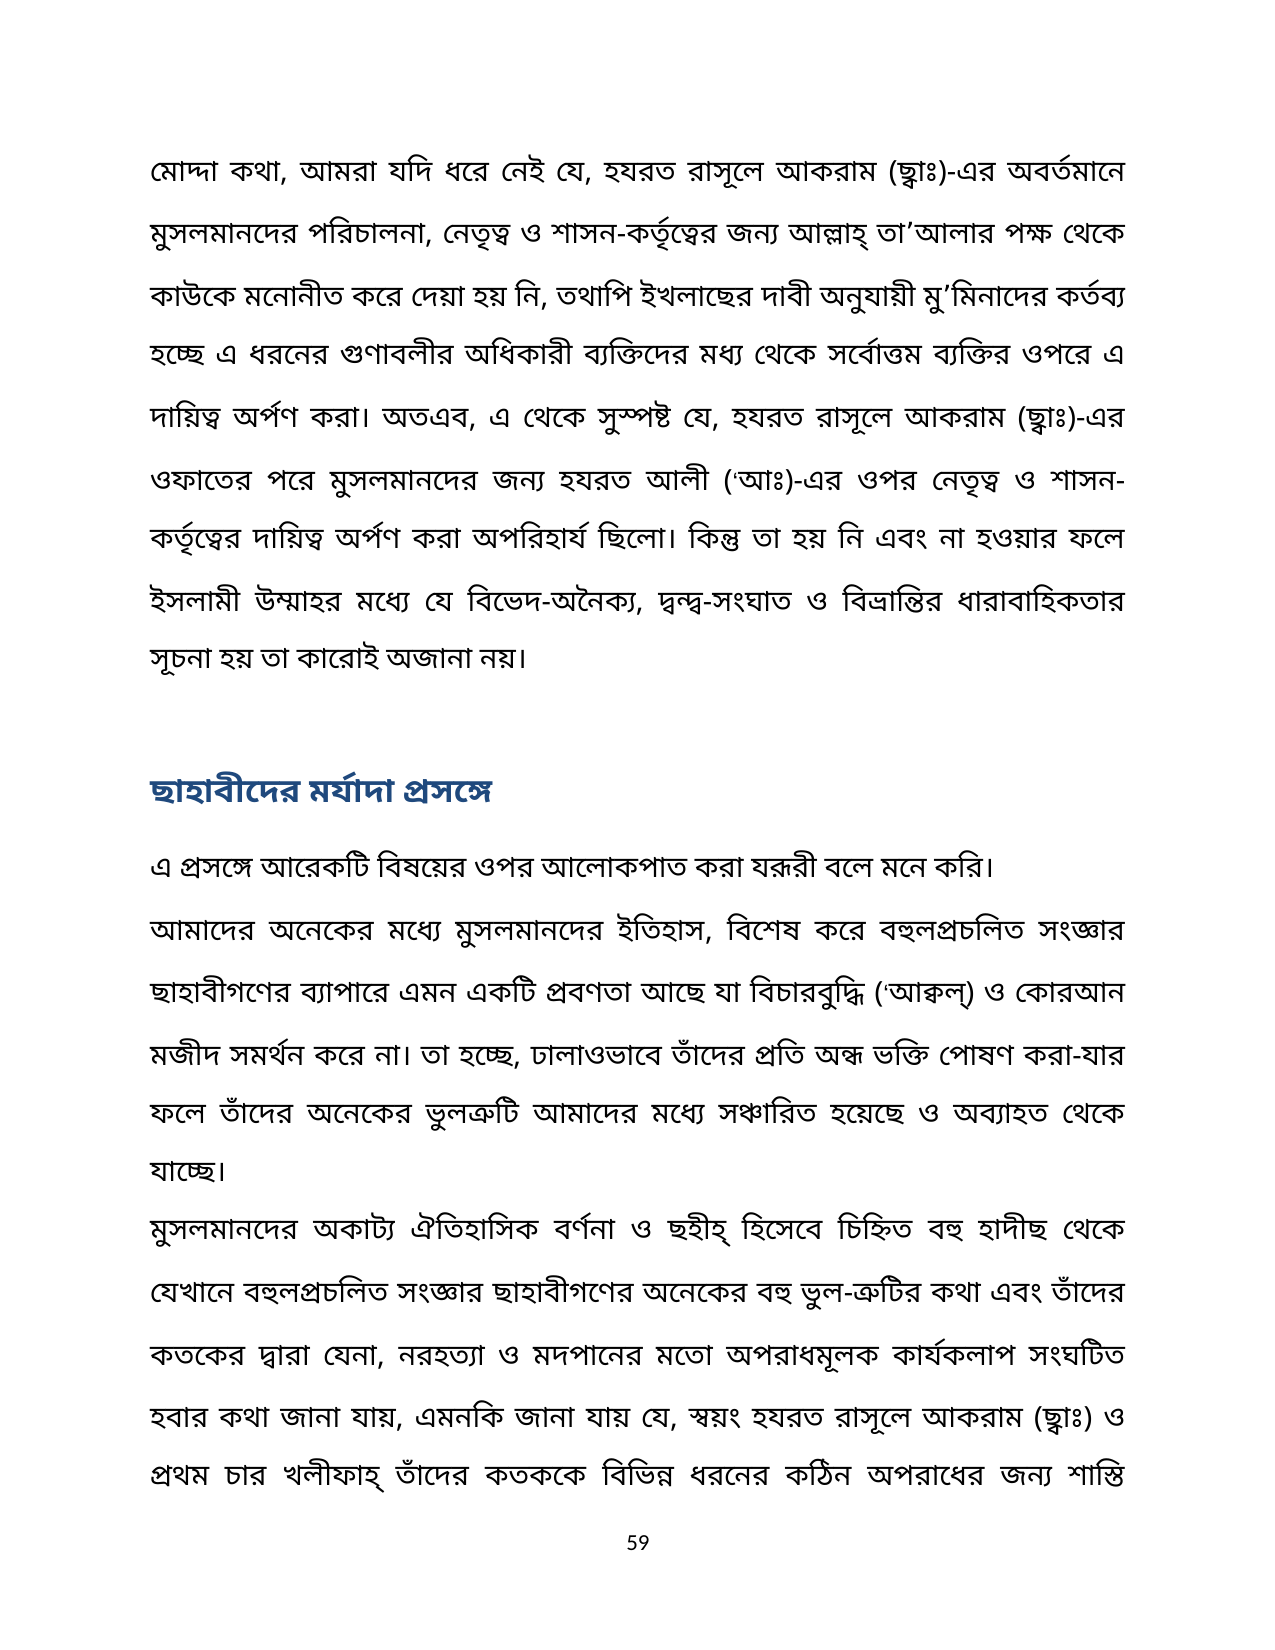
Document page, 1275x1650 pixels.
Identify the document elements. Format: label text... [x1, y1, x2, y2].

subtitle ছাহাবীদের মর্যাদা প্রসঙ্গে [150, 772, 1125, 816]
text এ প্রসঙ্গে আরেকটি বিষয়ের ওপর আলোকপাত করা যরূরী বলে মনে করি। [150, 851, 1125, 889]
text আমাদের অনেকের মধ্যে মুসলমানদের ইতিহাস, বিশেষ করে বহুলপ্রচলিত সংজ্ঞার ছাহাবীগণের ব্যাপারে এমন একটি প্রবণতা আছে যা বিচারবুদ্ধি (‘আক্বল্) ও কোরআন মজীদ সমর্থন করে না। তা হচ্ছে, ঢালাওভাবে তাঁদের প্রতি অন্ধ ভক্তি পোষণ করা-যার ফলে তাঁদের অনেকের ভুলত্রুটি আমাদের মধ্যে সঞ্চারিত হয়েছে ও অব্যাহত থেকে যাচ্ছে। [150, 909, 1125, 1193]
text মোদ্দা কথা, আমরা যদি ধরে নেই যে, হযরত রাসূলে আকরাম (ছ্বাঃ)-এর অবর্তমানে মুসলমানদের পরিচালনা, নেতৃত্ব ও শাসন-কর্তৃত্বের জন্য আল্লাহ্ তা’আলার পক্ষ থেকে কাউকে মনোনীত করে দেয়া হয় নি, তথাপি ইখলাছের দাবী অনুযায়ী মু’মিনাদের কর্তব্য হচ্ছে এ ধরনের গুণাবলীর অধিকারী ব্যক্তিদের মধ্য থেকে সর্বোত্তম ব্যক্তির ওপরে এ দায়িত্ব অর্পণ করা। অতএব, এ থেকে সুস্পষ্ট যে, হযরত রাসূলে আকরাম (ছ্বাঃ)-এর ওফাতের পরে মুসলমানদের জন্য হযরত আলী (‘আঃ)-এর ওপর নেতৃত্ব ও শাসন-কর্তৃত্বের দায়িত্ব অর্পণ করা অপরিহার্য ছিলো। কিন্তু তা হয় নি এবং না হওয়ার ফলে ইসলামী উম্মাহর মধ্যে যে বিভেদ-অনৈক্য, দ্বন্দ্ব-সংঘাত ও বিভ্রান্তির ধারাবাহিকতার সূচনা হয় তা কারোই অজানা নয়। [150, 150, 1125, 681]
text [150, 1212, 1125, 1497]
